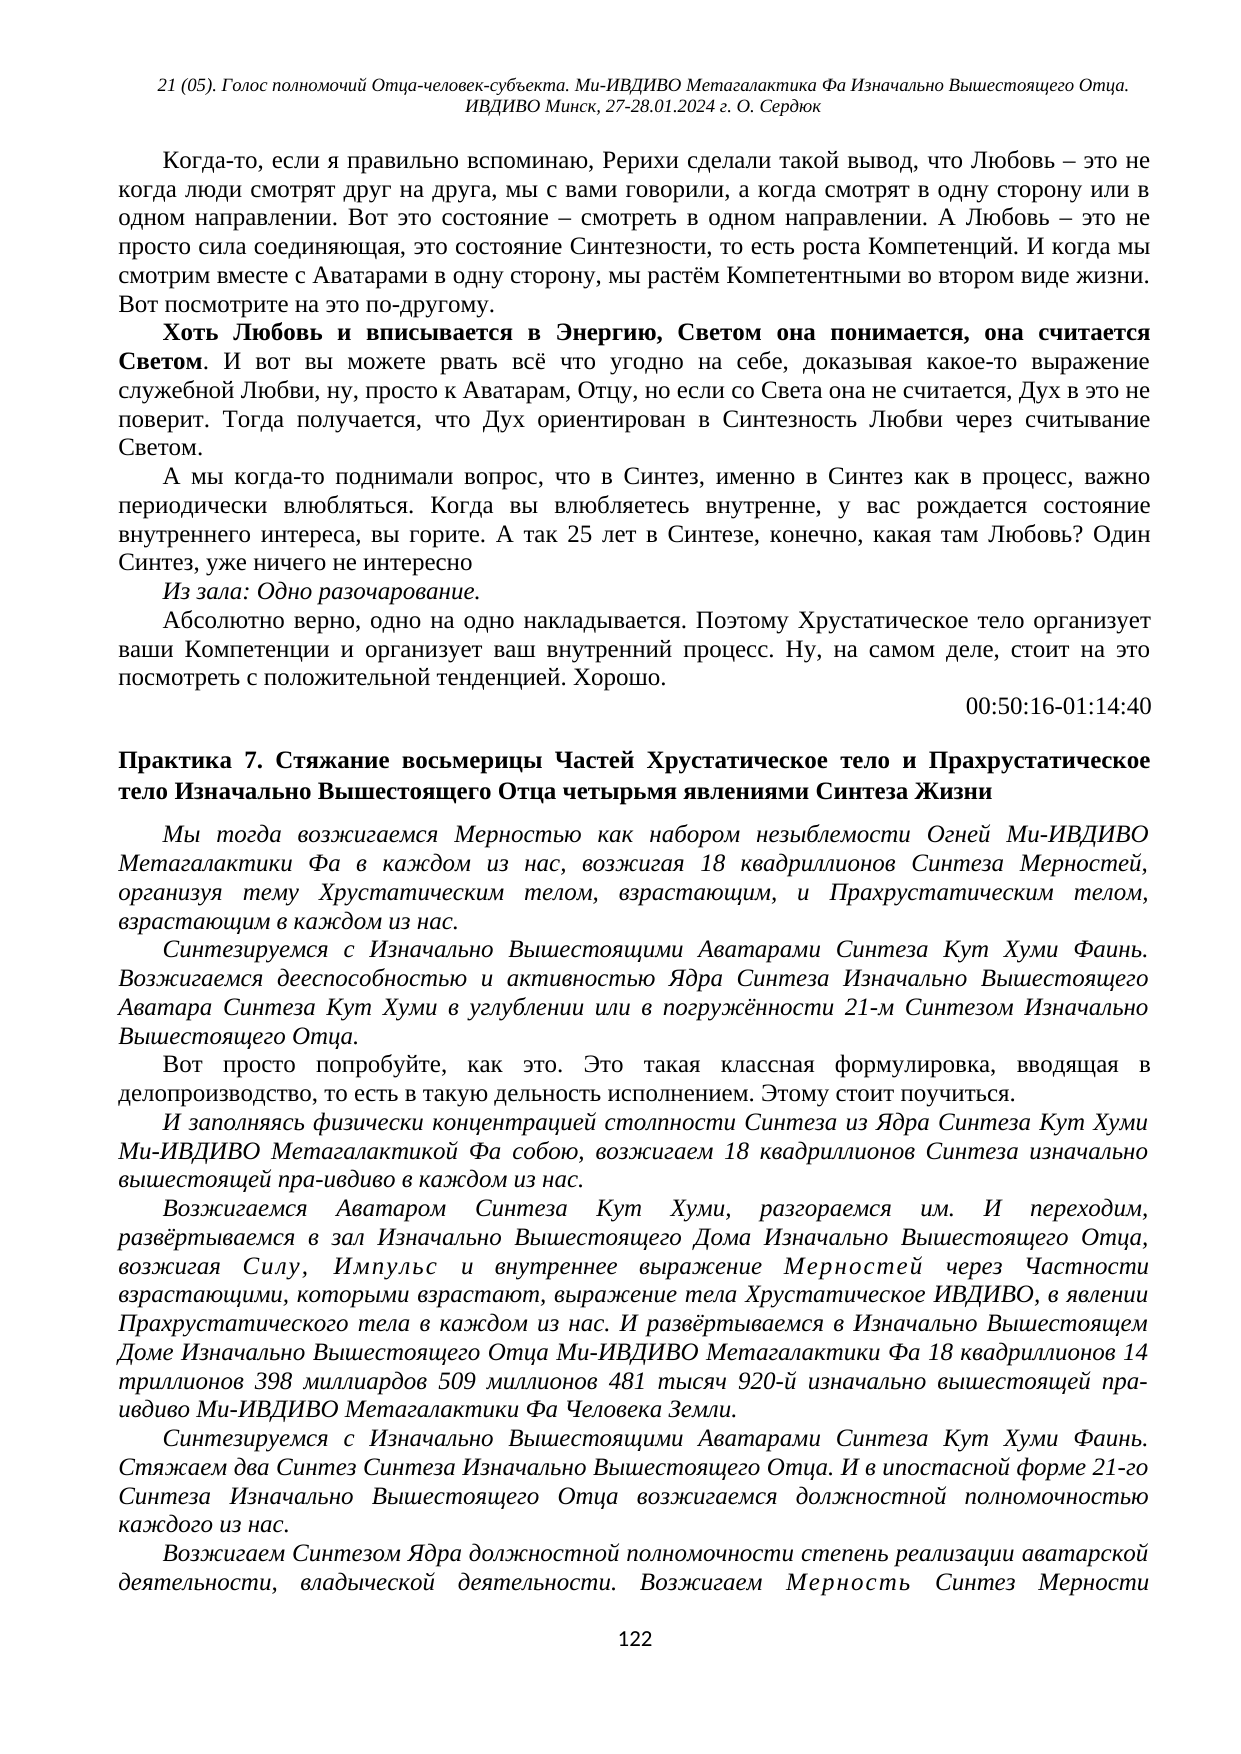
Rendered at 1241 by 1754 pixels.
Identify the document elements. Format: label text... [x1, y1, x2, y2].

text А мы когда-то поднимали вопрос, что в Синтез, именно в Синтез как в процесс, важно периодически влюбляться. Когда вы влюбляетесь внутренне, у вас рождается состояние внутреннего интереса, вы горите. А так 25 лет в Синтезе, конечно, какая там Любовь? Один Синтез, уже ничего не интересно [118, 461, 1152, 576]
text Хоть Любовь и вписывается в Энергию, Светом она понимается, она считается Светом. И вот вы можете рвать всё что угодно на себе, доказывая какое-то выражение служебной Любви, ну, просто к Аватарам, Отцу, но если со Света она не считается, Дух в это не поверит. Тогда получается, что Дух ориентирован в Синтезность Любви через считывание Светом. [118, 317, 1152, 461]
text Вот просто попробуйте, как это. Это такая классная формулировка, вводящая в делопроизводство, то есть в такую дельность исполнением. Этому стоит поучиться. [118, 1049, 1152, 1107]
text Мы тогда возжигаемся Мерностью как набором незыблемости Огней Ми-ИВДИВО Метагалактики Фа в каждом из нас, возжигая 18 квадриллионов Синтеза Мерностей, организуя тему Хрустатическим телом, взрастающим, и Прахрустатическим телом, взрастающим в каждом из нас. [118, 819, 1152, 934]
text Синтезируемся с Изначально Вышестоящими Аватарами Синтеза Кут Хуми Фаинь. Стяжаем два Синтез Синтеза Изначально Вышестоящего Отца. И в ипостасной форме 21-го Синтеза Изначально Вышестоящего Отца возжигаемся должностной полномочностью каждого из нас. [118, 1423, 1152, 1538]
text 00:50:16-01:14:40 [118, 691, 1152, 720]
text Когда-то, если я правильно вспоминаю, Рерихи сделали такой вывод, что Любовь – это не когда люди смотрят друг на друга, мы с вами говорили, а когда смотрят в одну сторону или в одном направлении. Вот это состояние – смотреть в одном направлении. А Любовь – это не просто сила соединяющая, это состояние Синтезности, то есть роста Компетенций. И когда мы смотрим вместе с Аватарами в одну сторону, мы растём Компетентными во втором виде жизни. Вот посмотрите на это по-другому. [118, 145, 1152, 317]
text Абсолютно верно, одно на одно накладывается. Поэтому Хрустатическое тело организует ваши Компетенции и организует ваш внутренний процесс. Ну, на самом деле, стоит на это посмотреть с положительной тенденцией. Хорошо. [118, 605, 1152, 691]
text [118, 1538, 1152, 1596]
text Из зала: Одно разочарование. [118, 576, 1152, 605]
text Возжигаемся Аватаром Синтеза Кут Хуми, разгораемся им. И переходим, развёртываемся в зал Изначально Вышестоящего Дома Изначально Вышестоящего Отца, возжигая Силу, Импульс и внутреннее выражение Мерностей через Частности взрастающими, которыми взрастают, выражение тела Хрустатическое ИВДИВО, в явлении Прахрустатического тела в каждом из нас. И развёртываемся в Изначально Вышестоящем Доме Изначально Вышестоящего Отца Ми-ИВДИВО Метагалактики Фа 18 квадриллионов 14 триллионов 398 миллиардов 509 миллионов 481 тысяч 920-й изначально вышестоящей пра-ивдиво Ми-ИВДИВО Метагалактики Фа Человека Земли. [118, 1193, 1152, 1423]
text Синтезируемся с Изначально Вышестоящими Аватарами Синтеза Кут Хуми Фаинь. Возжигаемся дееспособностью и активностью Ядра Синтеза Изначально Вышестоящего Аватара Синтеза Кут Хуми в углублении или в погружённости 21-м Синтезом Изначально Вышестоящего Отца. [118, 934, 1152, 1049]
list Практика 7. Стяжание восьмерицы Частей Хрустатическое тело и Прахрустатическое тело Изначально Вышестоящего Отца четырьмя явлениями Синтеза Жизни [118, 745, 1152, 805]
text И заполняясь физически концентрацией столпности Синтеза из Ядра Синтеза Кут Хуми Ми-ИВДИВО Метагалактикой Фа собою, возжигаем 18 квадриллионов Синтеза изначально вышестоящей пра-ивдиво в каждом из нас. [118, 1107, 1152, 1193]
